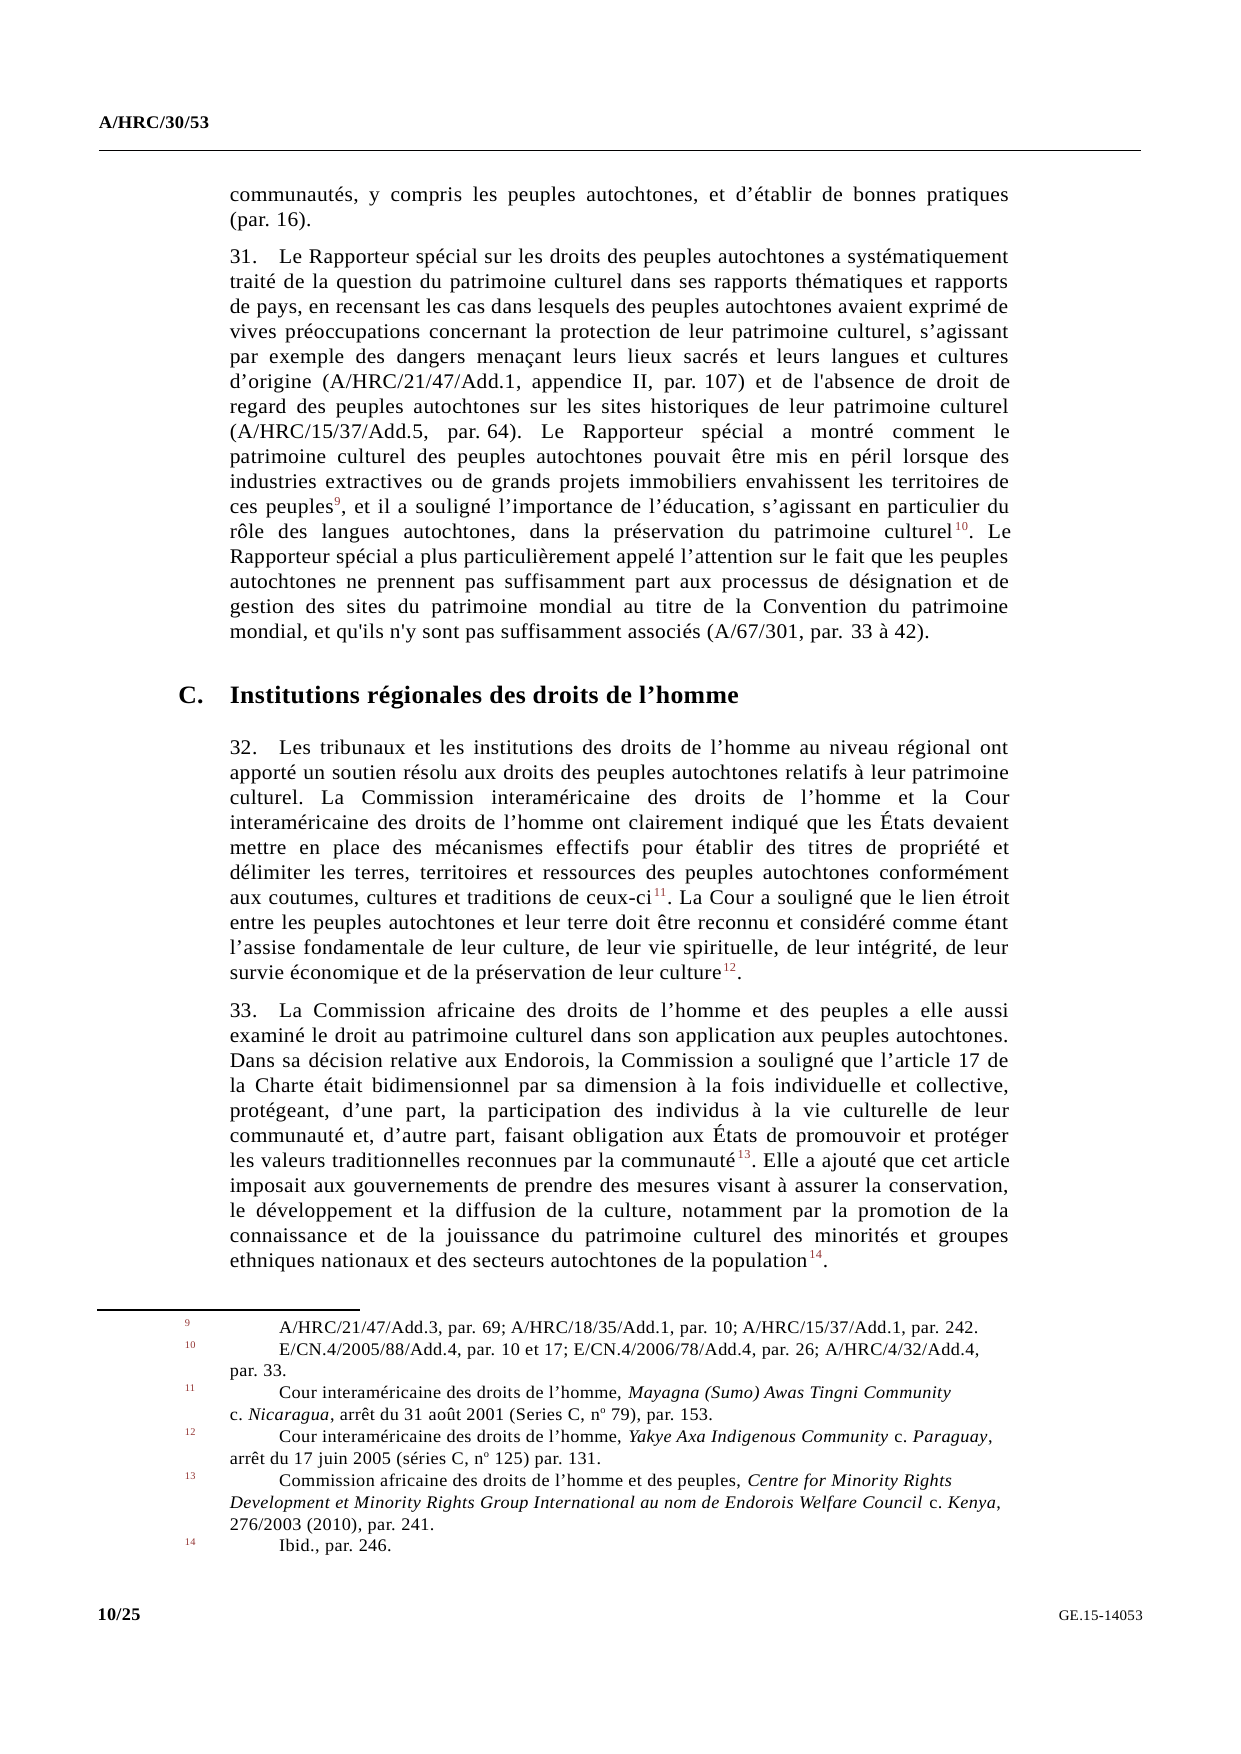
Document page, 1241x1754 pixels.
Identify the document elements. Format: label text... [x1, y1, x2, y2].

list Le Rapporteur spécial sur les droits des peuples autochtones a systématiquement traité de la question du patrimoine culturel dans ses rapports thématiques et rapports de pays, en recensant les cas dans lesquels des peuples autochtones avaient exprimé de vives préoccupations concernant la protection de leur patrimoine culturel, s’agissant par exemple des dangers menaçant leurs lieux sacrés et leurs langues et cultures d’origine (A/HRC/21/47/Add.1, appendice II, par. 107) et de l'absence de droit de regard des peuples autochtones sur les sites historiques de leur patrimoine culturel (A/HRC/15/37/Add.5, par. 64). Le Rapporteur spécial a montré comment le patrimoine culturel des peuples autochtones pouvait être mis en péril lorsque des industries extractives ou de grands projets immobiliers envahissent les territoires de ces peuples, et il a souligné l’importance de l’éducation, s’agissant en particulier du rôle des langues autochtones, dans la préservation du patrimoine culturel. Le Rapporteur spécial a plus particulièrement appelé l’attention sur le fait que les peuples autochtones ne prennent pas suffisamment part aux processus de désignation et de gestion des sites du patrimoine mondial au titre de la Convention du patrimoine mondial, et qu'ils n'y sont pas suffisamment associés (A/67/301, par. 33 à 42). [229, 244, 1011, 644]
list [229, 181, 1011, 231]
list Les tribunaux et les institutions des droits de l’homme au niveau régional ont apporté un soutien résolu aux droits des peuples autochtones relatifs à leur patrimoine culturel. La Commission interaméricaine des droits de l’homme et la Cour interaméricaine des droits de l’homme ont clairement indiqué que les États devaient mettre en place des mécanismes effectifs pour établir des titres de propriété et délimiter les terres, territoires et ressources des peuples autochtones conformément aux coutumes, cultures et traditions de ceux-ci. La Cour a souligné que le lien étroit entre les peuples autochtones et leur terre doit être reconnu et considéré comme étant l’assise fondamentale de leur culture, de leur vie spirituelle, de leur intégrité, de leur survie économique et de la préservation de leur culture. [229, 734, 1011, 984]
list La Commission africaine des droits de l’homme et des peuples a elle aussi examiné le droit au patrimoine culturel dans son application aux peuples autochtones. Dans sa décision relative aux Endorois, la Commission a souligné que l’article 17 de la Charte était bidimensionnel par sa dimension à la fois individuelle et collective, protégeant, d’une part, la participation des individus à la vie culturelle de leur communauté et, d’autre part, faisant obligation aux États de promouvoir et protéger les valeurs traditionnelles reconnues par la communauté. Elle a ajouté que cet article imposait aux gouvernements de prendre des mesures visant à assurer la conservation, le développement et la diffusion de la culture, notamment par la promotion de la connaissance et de la jouissance du patrimoine culturel des minorités et groupes ethniques nationaux et des secteurs autochtones de la population. [229, 997, 1011, 1272]
text C. Institutions régionales des droits de l’homme [97, 681, 1011, 709]
